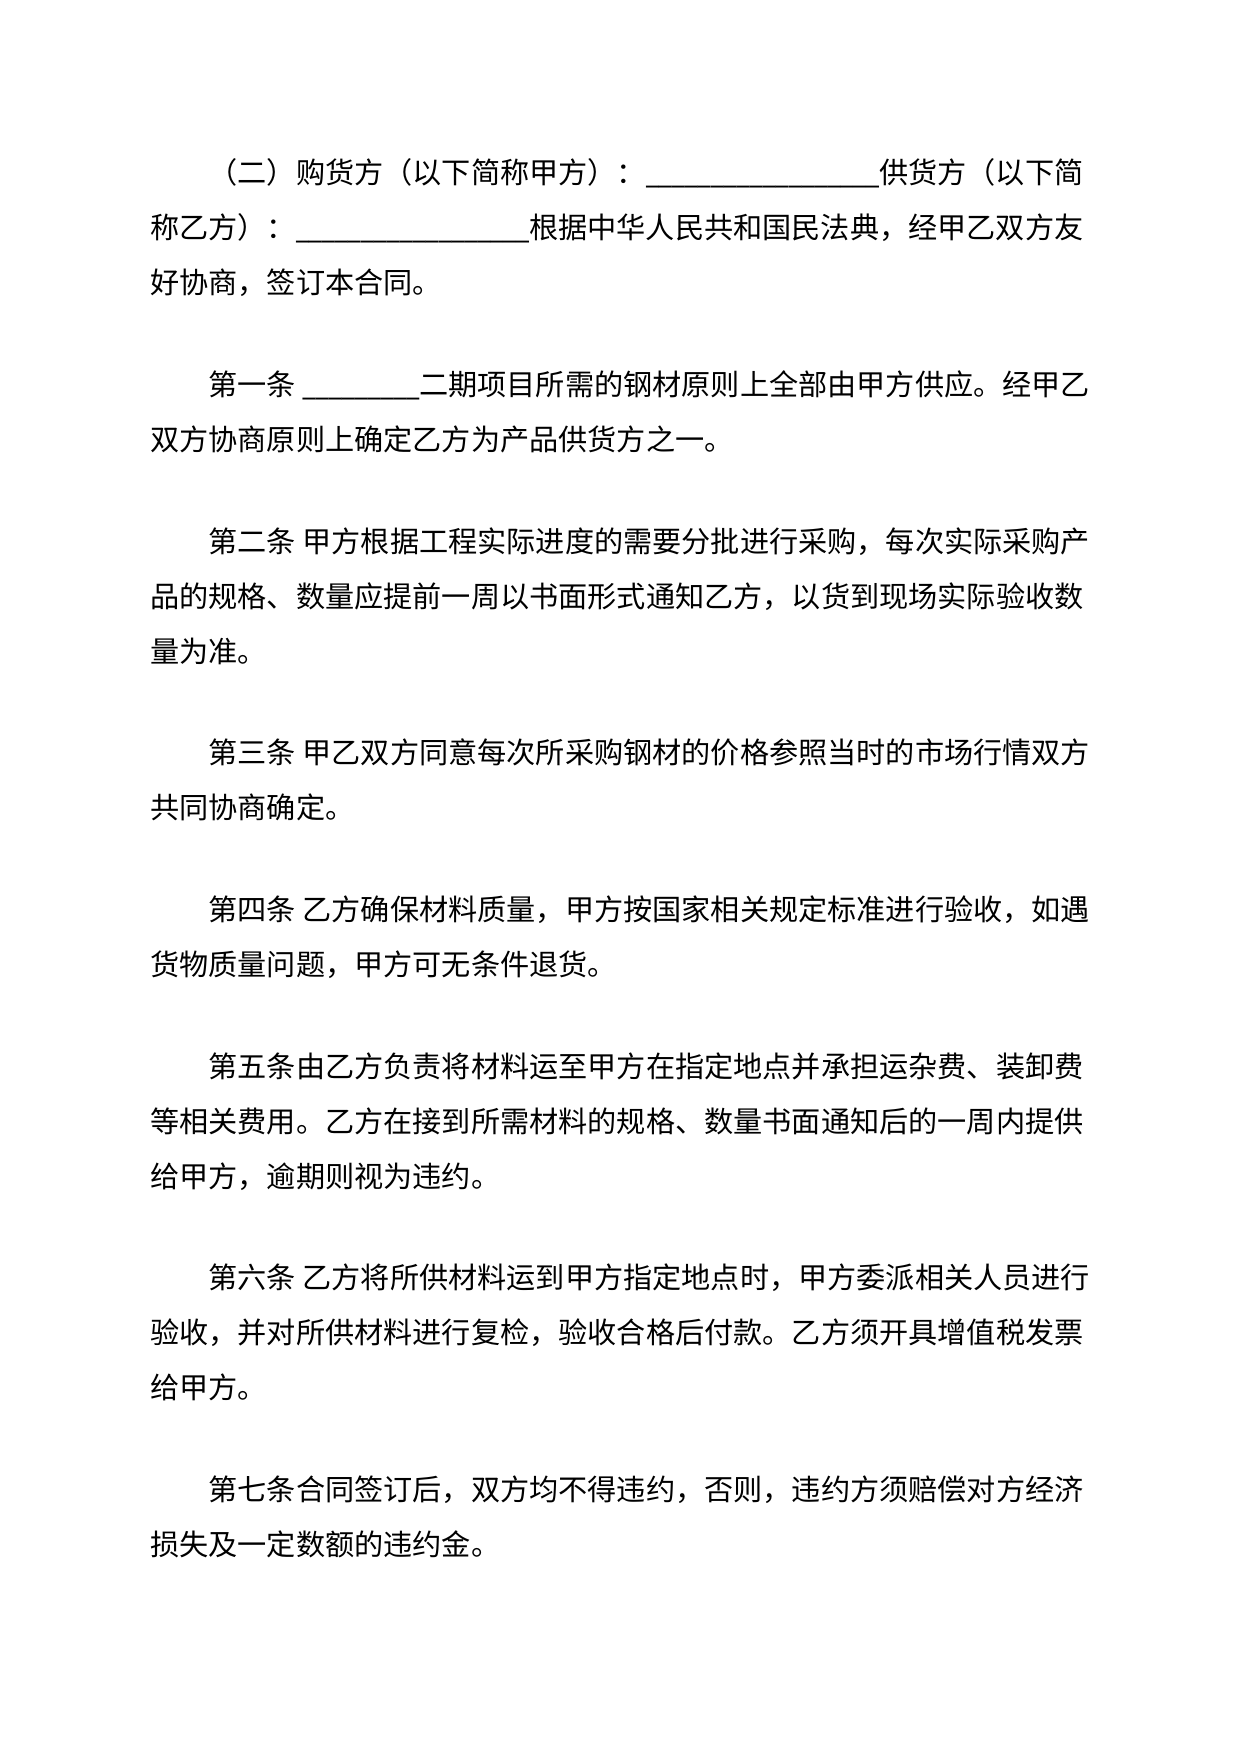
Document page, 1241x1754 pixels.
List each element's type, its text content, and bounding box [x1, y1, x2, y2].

text 第六条 乙方将所供材料运到甲方指定地点时，甲方委派相关人员进行验收，并对所供材料进行复检，验收合格后付款。乙方须开具增值税发票给甲方。 [150, 1255, 1090, 1407]
text 第五条由乙方负责将材料运至甲方在指定地点并承担运杂费、装卸费等相关费用。乙方在接到所需材料的规格、数量书面通知后的一周内提供给甲方，逾期则视为违约。 [150, 1043, 1090, 1196]
text 第二条 甲方根据工程实际进度的需要分批进行采购，每次实际采购产品的规格、数量应提前一周以书面形式通知乙方，以货到现场实际验收数量为准。 [150, 518, 1090, 671]
text 第四条 乙方确保材料质量，甲方按国家相关规定标准进行验收，如遇货物质量问题，甲方可无条件退货。 [150, 887, 1090, 984]
text （二）购货方（以下简称甲方）：__________________供货方（以下简称乙方）：__________________根据中华人民共和国民法典，经甲乙双方友好协商，签订本合同。 [150, 150, 1090, 302]
text 第一条 _________二期项目所需的钢材原则上全部由甲方供应。经甲乙双方协商原则上确定乙方为产品供货方之一。 [150, 362, 1090, 459]
text 第七条合同签订后，双方均不得违约，否则，违约方须赔偿对方经济损失及一定数额的违约金。 [150, 1467, 1090, 1564]
text 第三条 甲乙双方同意每次所采购钢材的价格参照当时的市场行情双方共同协商确定。 [150, 730, 1090, 827]
